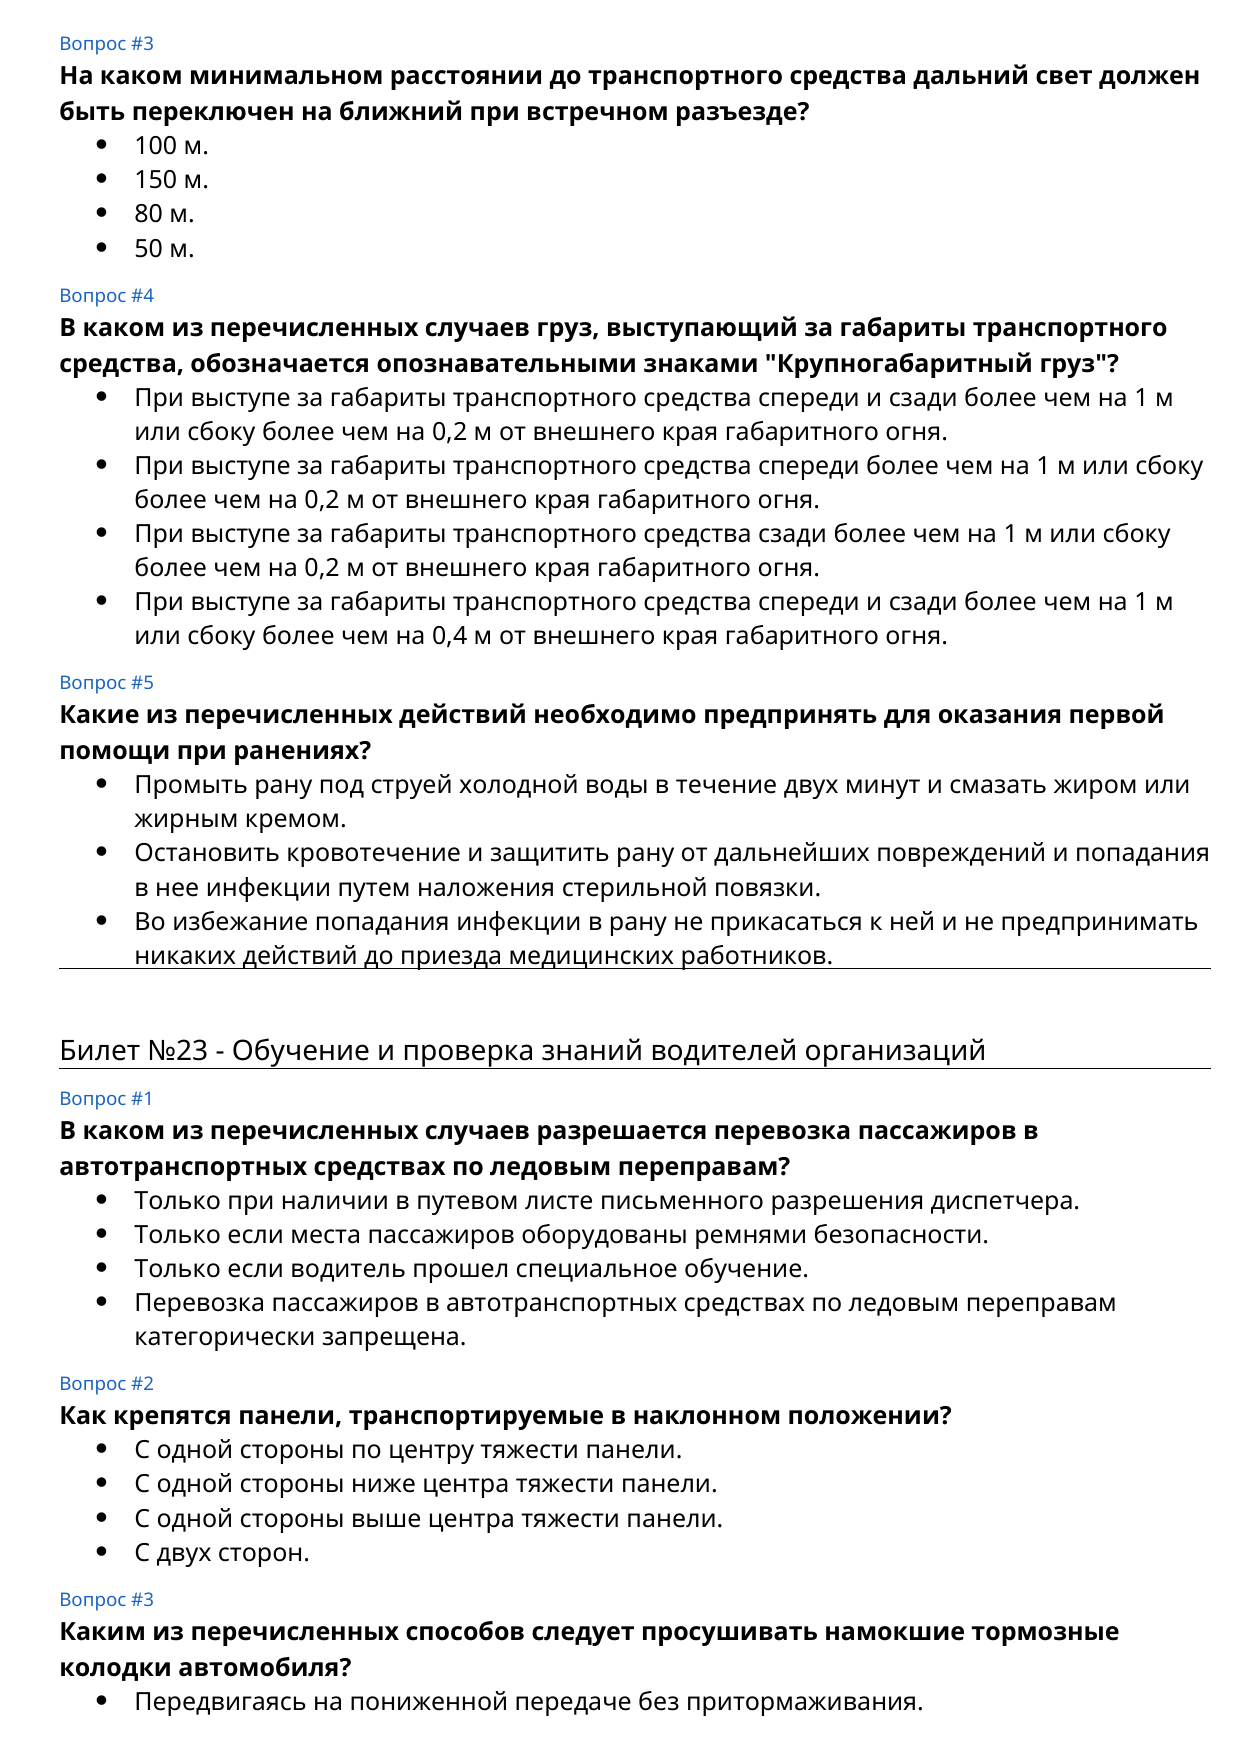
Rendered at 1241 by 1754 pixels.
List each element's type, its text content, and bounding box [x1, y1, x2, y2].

text В каком из перечисленных случаев груз, выступающий за габариты транспортного средства, обозначается опознавательными знаками "Крупногабаритный груз"? [59, 307, 1211, 379]
text Каким из перечисленных способов следует просушивать намокшие тормозные колодки автомобиля? [59, 1612, 1211, 1683]
list Передвигаясь на пониженной передаче без притормаживания. [97, 1683, 1211, 1717]
list Во избежание попадания инфекции в рану не прикасаться к ней и не предпринимать никаких действий до приезда медицинских работников. [97, 903, 1211, 968]
text На каком минимальном расстоянии до транспортного средства дальний свет должен быть переключен на ближний при встречном разъезде? [59, 56, 1211, 128]
list 150 м. [97, 162, 1211, 196]
list При выступе за габариты транспортного средства спереди более чем на 1 м или сбоку более чем на 0,2 м от внешнего края габаритного огня. [97, 447, 1211, 516]
list 50 м. [97, 230, 1211, 264]
text Вопрос #1 [59, 1084, 1211, 1111]
list При выступе за габариты транспортного средства спереди и сзади более чем на 1 м или сбоку более чем на 0,2 м от внешнего края габаритного огня. [97, 379, 1211, 447]
text Вопрос #2 [59, 1369, 1211, 1396]
text Вопрос #4 [59, 281, 1211, 307]
list 100 м. [97, 128, 1211, 162]
list Остановить кровотечение и защитить рану от дальнейших повреждений и попадания в нее инфекции путем наложения стерильной повязки. [97, 835, 1211, 903]
text Вопрос #3 [59, 29, 1211, 56]
text Какие из перечисленных действий необходимо предпринять для оказания первой помощи при ранениях? [59, 695, 1211, 767]
text Билет №23 - Обучение и проверка знаний водителей организаций [59, 1026, 1211, 1068]
list С одной стороны выше центра тяжести панели. [97, 1500, 1211, 1534]
list С одной стороны по центру тяжести панели. [97, 1432, 1211, 1466]
list С одной стороны ниже центра тяжести панели. [97, 1466, 1211, 1500]
list При выступе за габариты транспортного средства спереди и сзади более чем на 1 м или сбоку более чем на 0,4 м от внешнего края габаритного огня. [97, 584, 1211, 652]
text Вопрос #5 [59, 668, 1211, 695]
list 80 м. [97, 196, 1211, 230]
list С двух сторон. [97, 1534, 1211, 1568]
list Только если водитель прошел специальное обучение. [97, 1251, 1211, 1285]
text Вопрос #3 [59, 1585, 1211, 1612]
list При выступе за габариты транспортного средства сзади более чем на 1 м или сбоку более чем на 0,2 м от внешнего края габаритного огня. [97, 516, 1211, 584]
list Только если места пассажиров оборудованы ремнями безопасности. [97, 1217, 1211, 1251]
text В каком из перечисленных случаев разрешается перевозка пассажиров в автотранспортных средствах по ледовым переправам? [59, 1111, 1211, 1183]
text Как крепятся панели, транспортируемые в наклонном положении? [59, 1396, 1211, 1432]
list Только при наличии в путевом листе письменного разрешения диспетчера. [97, 1183, 1211, 1217]
list Промыть рану под струей холодной воды в течение двух минут и смазать жиром или жирным кремом. [97, 767, 1211, 835]
list Перевозка пассажиров в автотранспортных средствах по ледовым переправам категорически запрещена. [97, 1285, 1211, 1353]
